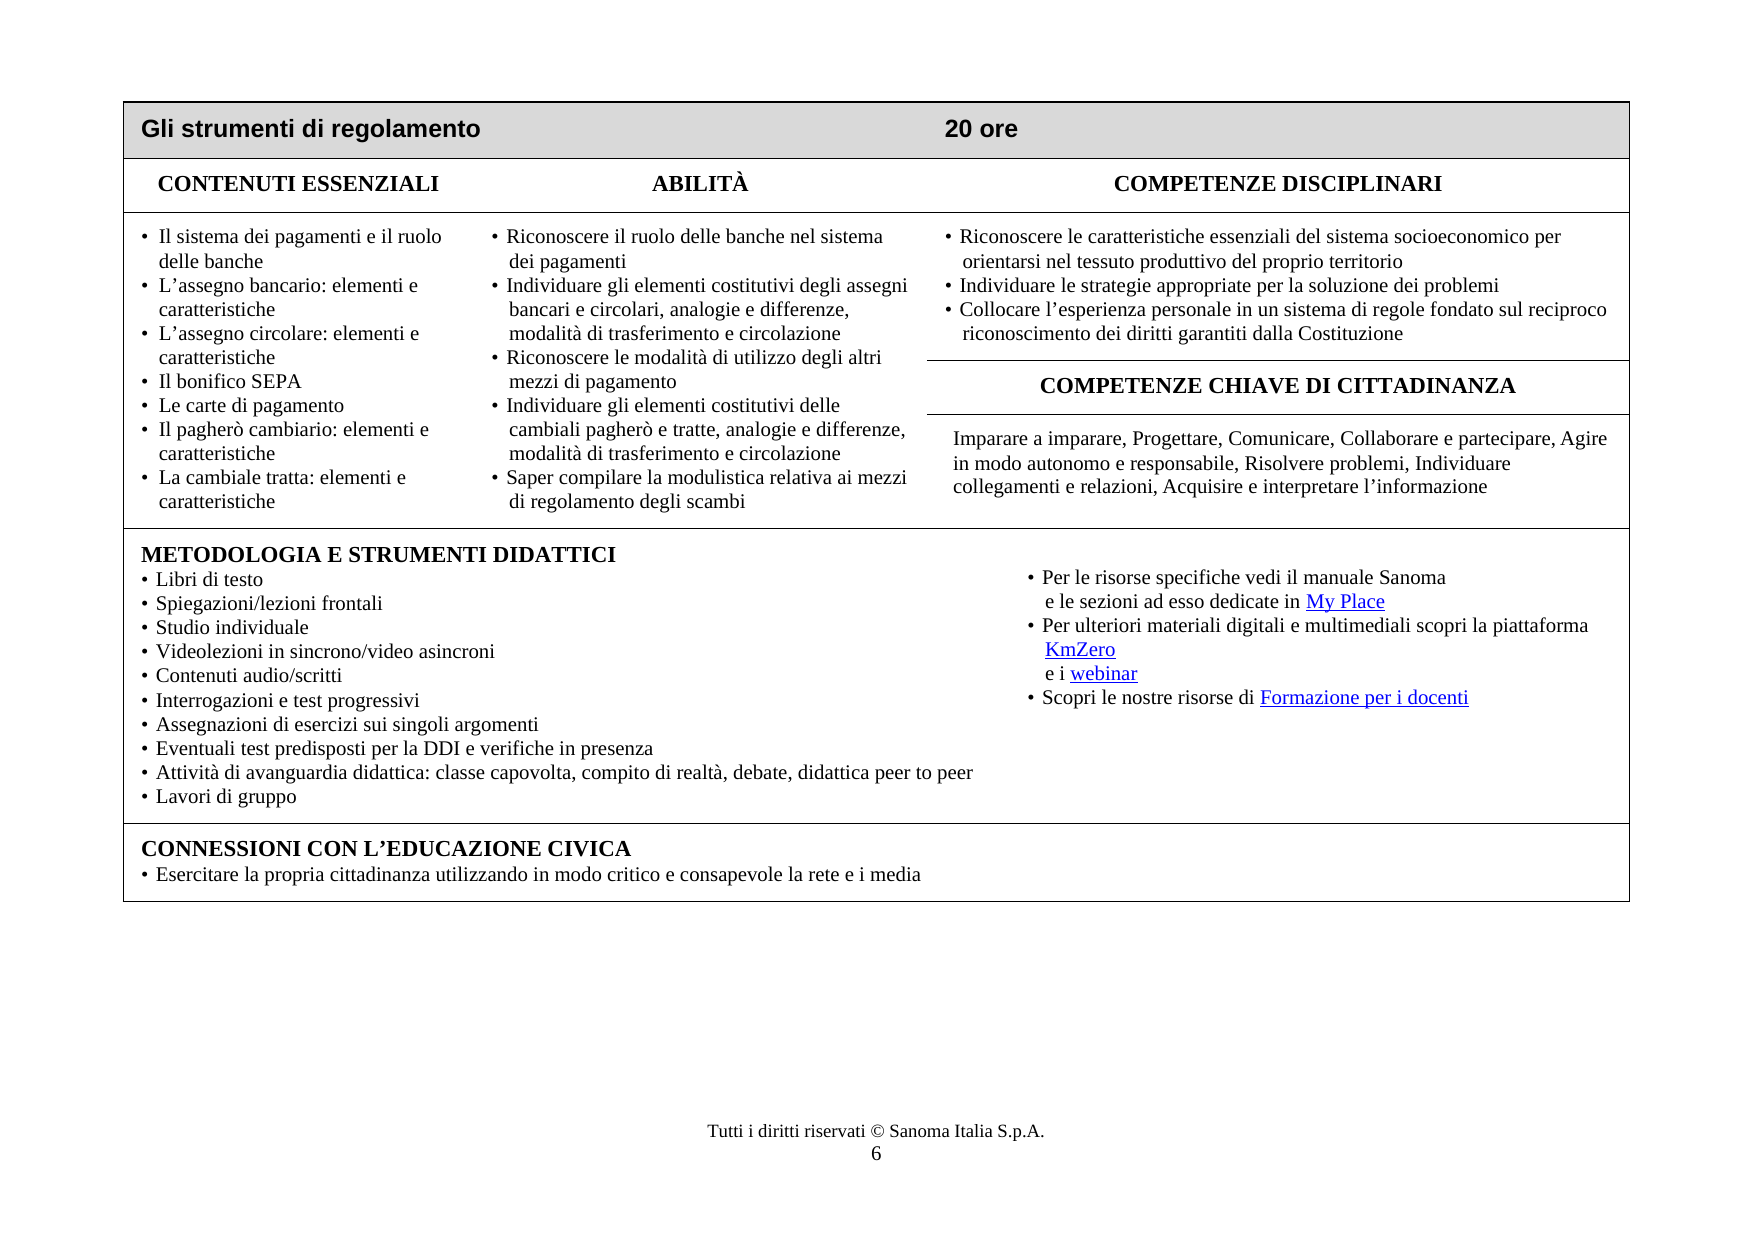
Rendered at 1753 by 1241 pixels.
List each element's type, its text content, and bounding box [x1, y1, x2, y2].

table_cell Imparare a imparare, Progettare, Comunicare, Collaborare e partecipare, Agire in modo autonomo e responsabile, Risolvere problemi, Individuare collegamenti e relazioni, Acquisire e interpretare l’informazione [927, 415, 1629, 528]
table_header Gli strumenti di regolamento [124, 103, 927, 158]
table_cell • Riconoscere il ruolo delle banche nel sistema dei pagamenti • Individuare gli elementi costitutivi degli assegni bancari e circolari, analogie e differenze, modalità di trasferimento e circolazione • Riconoscere le modalità di utilizzo degli altri mezzi di pagamento • Individuare gli elementi costitutivi delle cambiali pagherò e tratte, analogie e differenze, modalità di trasferimento e circolazione • Saper compilare la modulistica relativa ai mezzi di regolamento degli scambi [474, 213, 927, 528]
table_cell • Il sistema dei pagamenti e il ruolo delle banche • L’assegno bancario: elementi e caratteristiche • L’assegno circolare: elementi e caratteristiche • Il bonifico SEPA • Le carte di pagamento • Il pagherò cambiario: elementi e caratteristiche • La cambiale tratta: elementi e caratteristiche [124, 213, 473, 528]
table_cell CONTENUTI ESSENZIALI [124, 159, 473, 212]
table_header 20 ore [927, 103, 1629, 158]
table_cell METODOLOGIA E STRUMENTI DIDATTICI • Libri di testo • Spiegazioni/lezioni frontali • Studio individuale • Videolezioni in sincrono/video asincroni • Contenuti audio/scritti • Interrogazioni e test progressivi • Assegnazioni di esercizi sui singoli argomenti • Eventuali test predisposti per la DDI e verifiche in presenza • Attività di avanguardia didattica: classe capovolta, compito di realtà, debate, didattica peer to peer • Lavori di gruppo [124, 529, 1015, 823]
table_cell COMPETENZE disciplinari [927, 159, 1629, 212]
table_cell • Riconoscere le caratteristiche essenziali del sistema socioeconomico per orientarsi nel tessuto produttivo del proprio territorio • Individuare le strategie appropriate per la soluzione dei problemi • Collocare l’esperienza personale in un sistema di regole fondato sul reciproco riconoscimento dei diritti garantiti dalla Costituzione [927, 213, 1629, 359]
table_cell CONNESSIONI CON L’EDUCAZIONE CIVICA • Esercitare la propria cittadinanza utilizzando in modo critico e consapevole la rete e i media [124, 824, 1629, 901]
table_cell COMPETENZE CHIAVE DI CITTADINANZA [927, 361, 1629, 413]
table_cell • Per le risorse specifiche vedi il manuale Sanoma e le sezioni ad esso dedicate in My Place • Per ulteriori materiali digitali e multimediali scopri la piattaforma KmZero e i webinar • Scopri le nostre risorse di Formazione per i docenti [1015, 529, 1629, 823]
table_cell ABILITÀ [474, 159, 927, 212]
